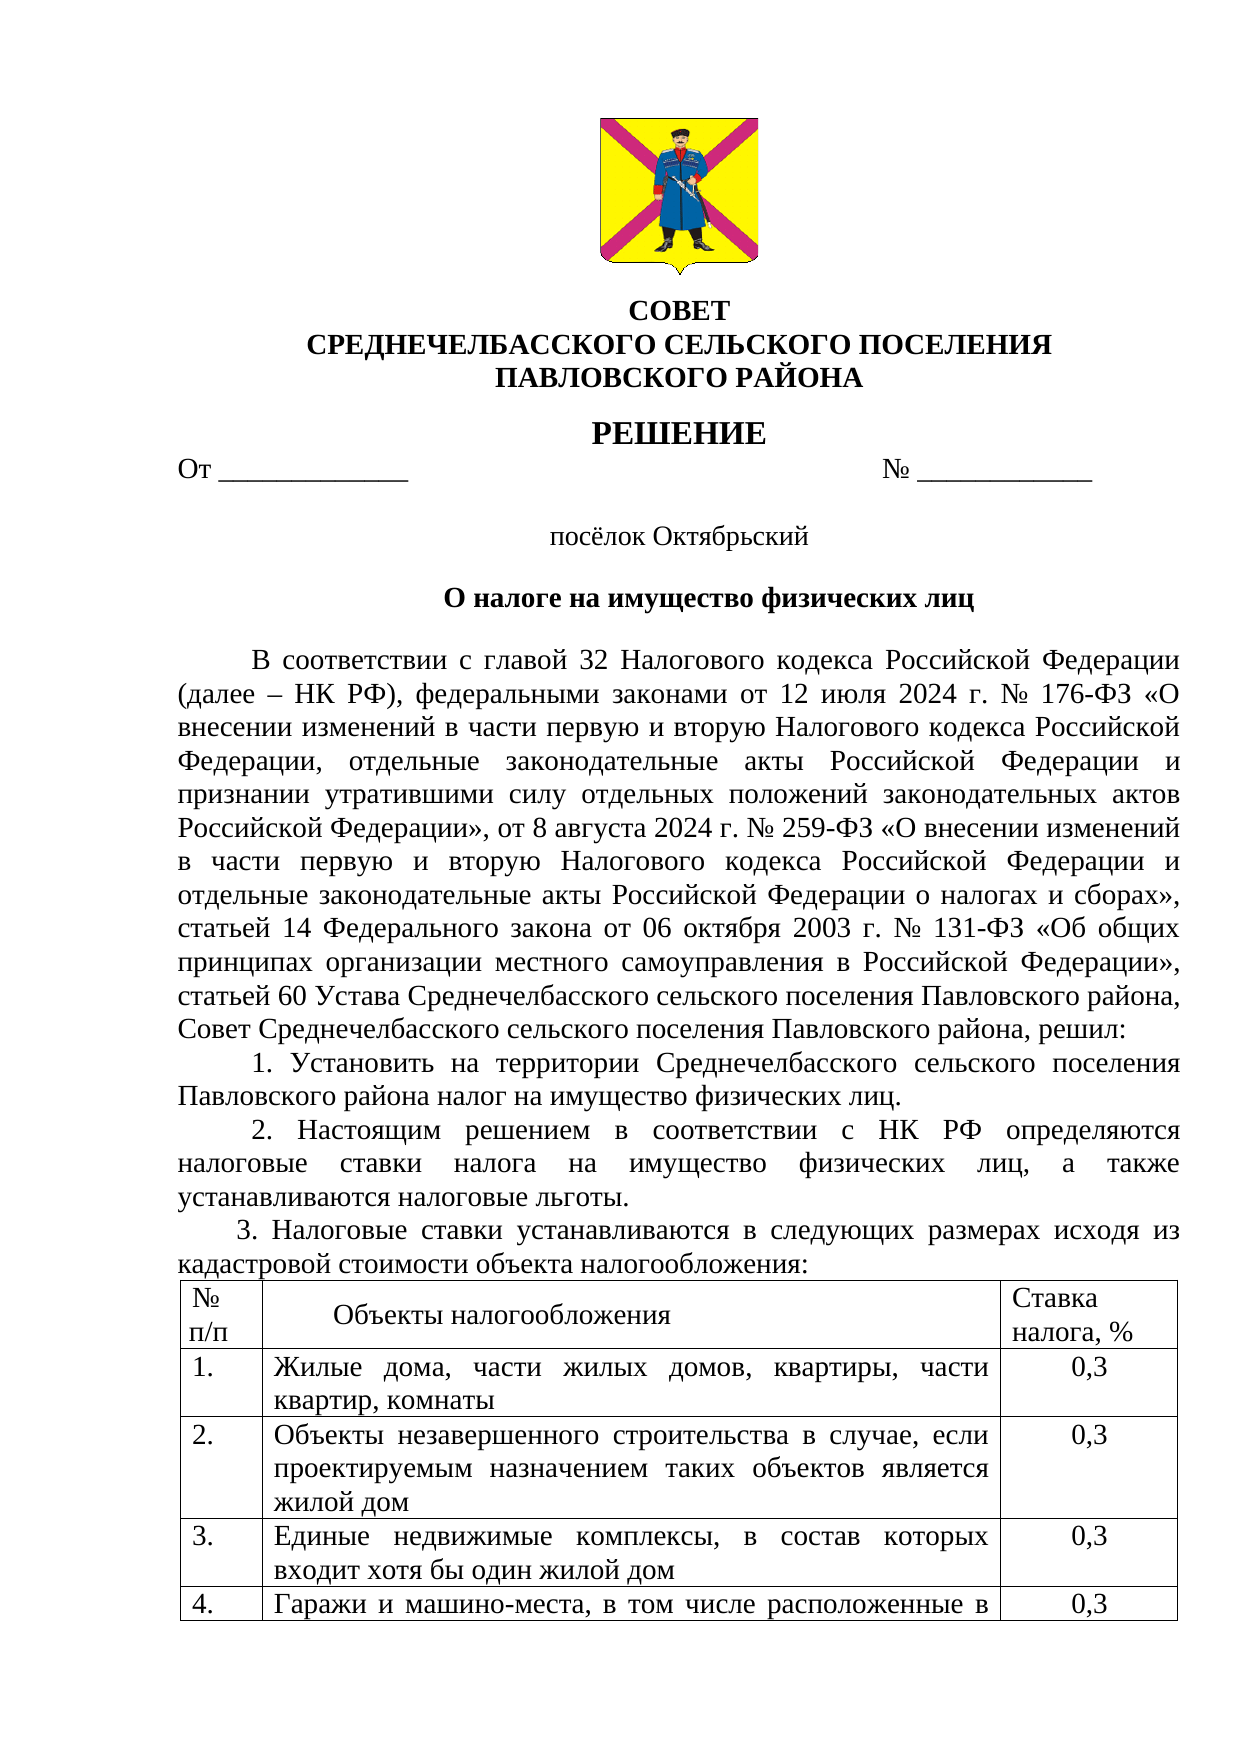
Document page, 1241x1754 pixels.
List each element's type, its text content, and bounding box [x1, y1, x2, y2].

text СРЕДНЕЧЕЛБАССКОГО СЕЛЬСКОГО ПОСЕЛЕНИЯ [177, 327, 1181, 361]
text РЕШЕНИЕ [177, 413, 1181, 452]
table_cell 4. [181, 1587, 262, 1620]
table_cell 0,3 [1001, 1417, 1177, 1517]
text 3. Налоговые ставки устанавливаются в следующих размерах исходя из кадастровой стоимости объекта налогообложения: [177, 1212, 1181, 1279]
table_header Объекты налогообложения [263, 1281, 1000, 1348]
text 1. Установить на территории Среднечелбасского сельского поселения Павловского района налог на имущество физических лиц. [177, 1045, 1181, 1112]
text В соответствии с главой 32 Налогового кодекса Российской Федерации (далее – НК РФ), федеральными законами от 12 июля 2024 г. № 176-ФЗ «О внесении изменений в части первую и вторую Налогового кодекса Российской Федерации, отдельные законодательные акты Российской Федерации и признании утратившими силу отдельных положений законодательных актов Российской Федерации», от 8 августа 2024 г. № 259-ФЗ «О внесении изменений в части первую и вторую Налогового кодекса Российской Федерации и отдельные законодательные акты Российской Федерации о налогах и сборах», статьей 14 Федерального закона от 06 октября 2003 г. № 131-ФЗ «Об общих принципах организации местного самоуправления в Российской Федерации», статьей 60 Устава Среднечелбасского сельского поселения Павловского района, Совет Среднечелбасского сельского поселения Павловского района, решил: [177, 642, 1181, 1045]
text СОВЕТ [177, 293, 1181, 327]
text 2. Настоящим решением в соответствии с НК РФ определяются налоговые ставки налога на имущество физических лиц, а также устанавливаются налоговые льготы. [177, 1112, 1181, 1212]
table_header Ставка налога, % [1001, 1281, 1177, 1348]
table_cell 2. [181, 1417, 262, 1517]
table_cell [263, 1587, 1000, 1620]
text посёлок Октябрьский [177, 519, 1181, 551]
text ПАВЛОВСКОГО РАЙОНА [177, 361, 1181, 394]
text О налоге на имущество физических лиц [177, 580, 1181, 613]
table_cell Единые недвижимые комплексы, в состав которых входит хотя бы один жилой дом [263, 1519, 1000, 1586]
table_cell Жилые дома, части жилых домов, квартиры, части квартир, комнаты [263, 1349, 1000, 1416]
table_header № п/п [181, 1281, 262, 1348]
table_cell 3. [181, 1519, 262, 1586]
table_cell 0,3 [1001, 1519, 1177, 1586]
text От _____________ № ____________ [177, 452, 1181, 485]
table_cell Объекты незавершенного строительства в случае, если проектируемым назначением таких объектов является жилой дом [263, 1417, 1000, 1517]
picture [600, 118, 759, 275]
table_cell 1. [181, 1349, 262, 1416]
table_cell 0,3 [1001, 1587, 1177, 1620]
table_cell 0,3 [1001, 1349, 1177, 1416]
